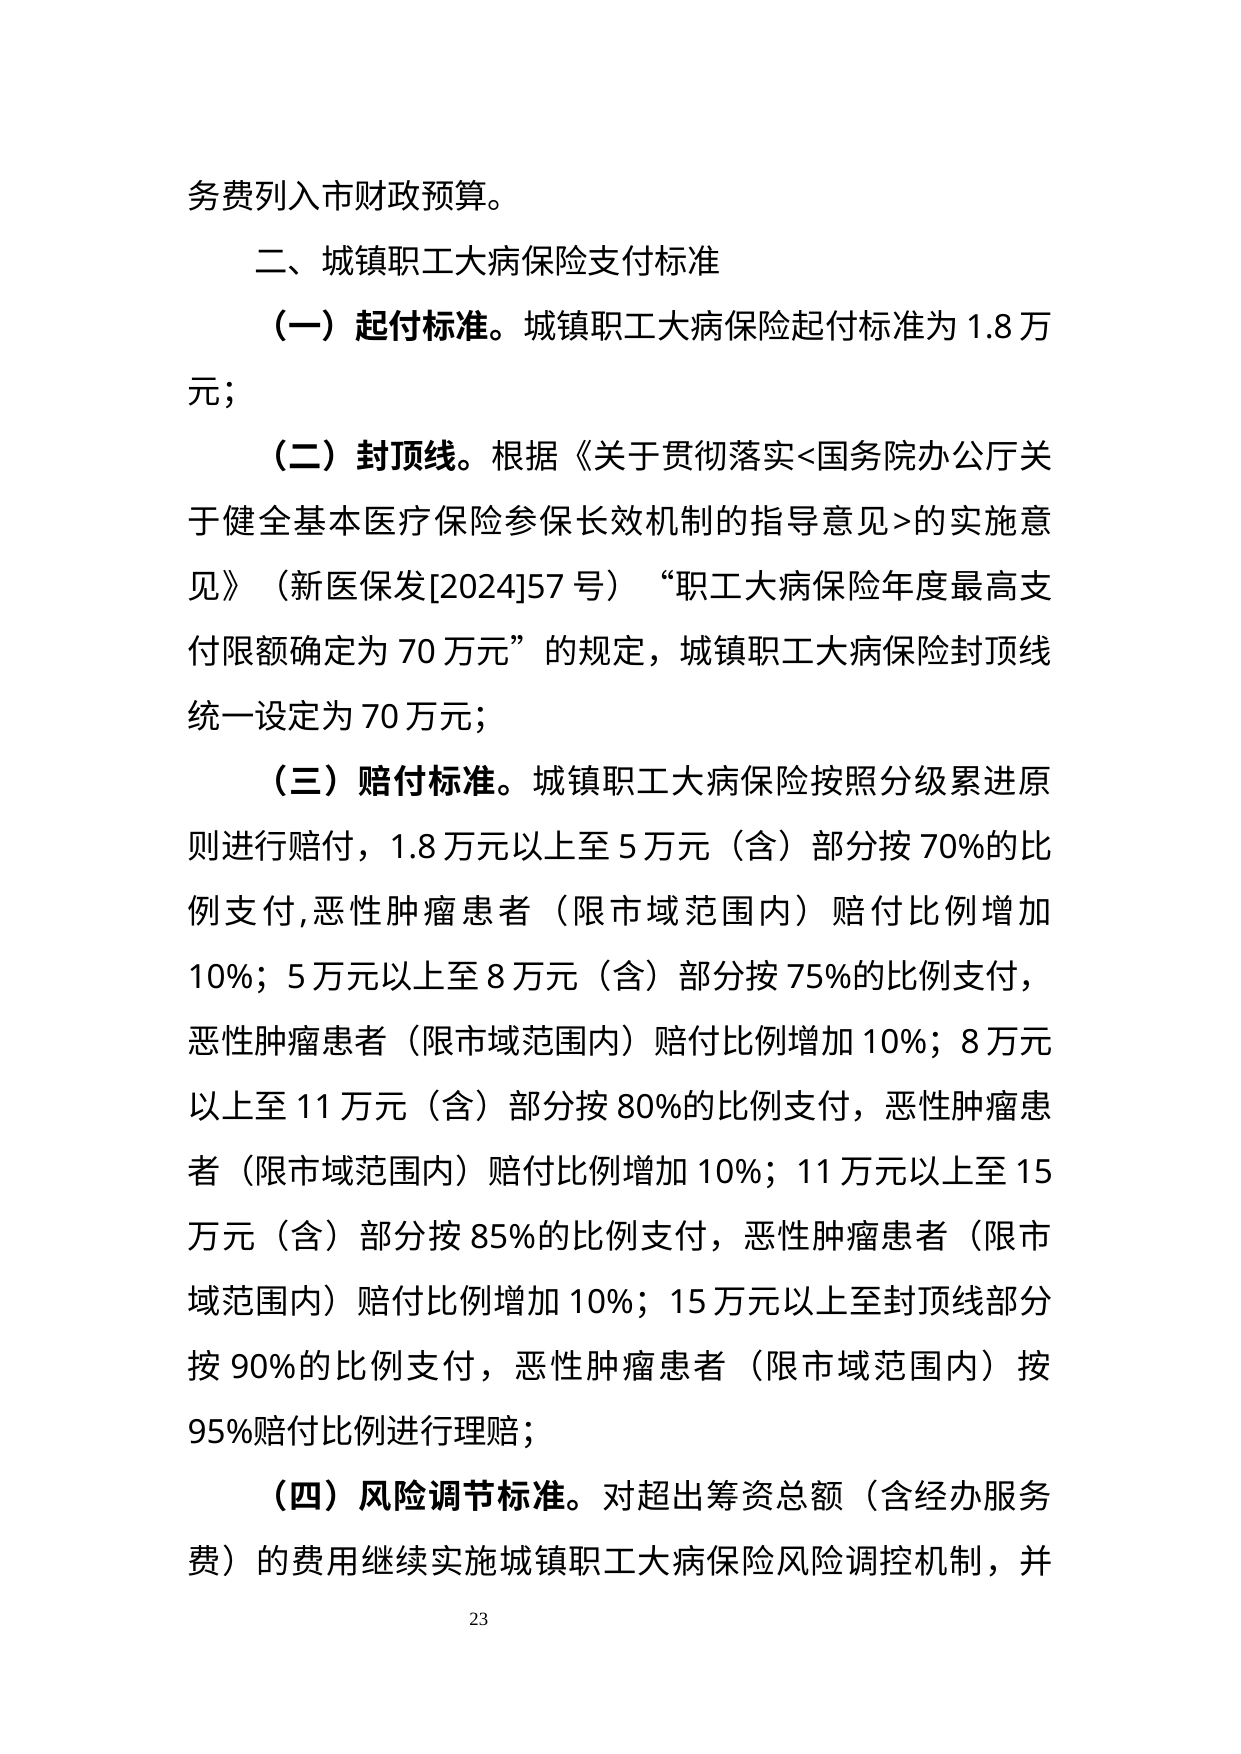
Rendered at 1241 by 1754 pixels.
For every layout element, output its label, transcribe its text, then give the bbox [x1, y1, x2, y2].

list （三）赔付标准。城镇职工大病保险按照分级累进原则进行赔付，1.8万元以上至5万元（含）部分按70%的比例支付,恶性肿瘤患者（限市域范围内）赔付比例增加10%；5万元以上至8万元（含）部分按75%的比例支付，恶性肿瘤患者（限市域范围内）赔付比例增加10%；8万元以上至11万元（含）部分按80%的比例支付，恶性肿瘤患者（限市域范围内）赔付比例增加10%；11万元以上至15万元（含）部分按85%的比例支付，恶性肿瘤患者（限市域范围内）赔付比例增加10%；15万元以上至封顶线部分按90%的比例支付，恶性肿瘤患者（限市域范围内）按95%赔付比例进行理赔； [187, 747, 1053, 1462]
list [187, 162, 1053, 227]
list （一）起付标准。城镇职工大病保险起付标准为1.8万元； [187, 292, 1053, 422]
list 二、城镇职工大病保险支付标准 [187, 227, 1053, 292]
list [187, 1462, 1053, 1592]
list （二）封顶线。根据《关于贯彻落实<国务院办公厅关于健全基本医疗保险参保长效机制的指导意见>的实施意见》（新医保发[2024]57号）“职工大病保险年度最高支付限额确定为70万元”的规定，城镇职工大病保险封顶线统一设定为70万元； [187, 422, 1053, 747]
